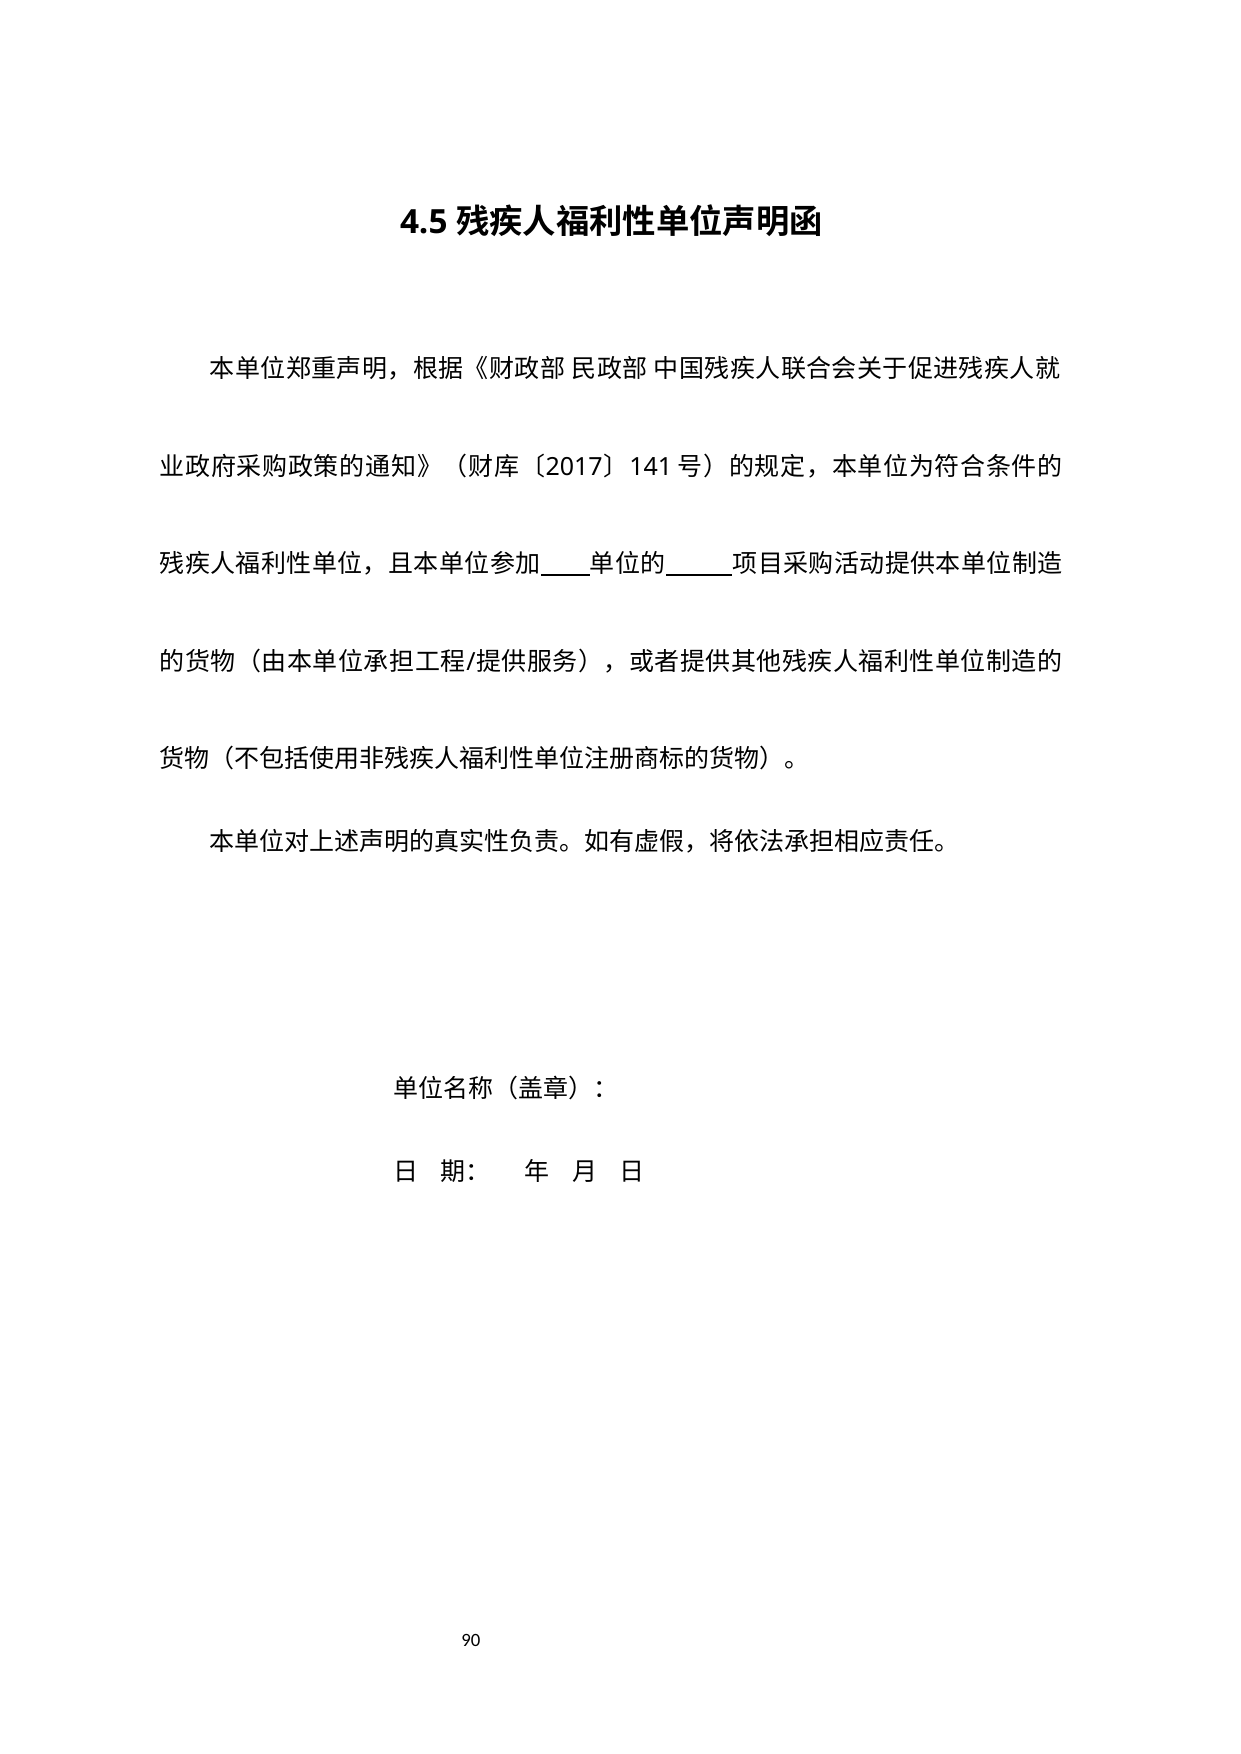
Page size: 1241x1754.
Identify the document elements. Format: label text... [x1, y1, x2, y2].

text 4.5 残疾人福利性单位声明函 [159, 187, 1063, 252]
text 本单位郑重声明，根据《财政部 民政部 中国残疾人联合会关于促进残疾人就业政府采购政策的通知》（财库〔2017〕141号）的规定，本单位为符合条件的残疾人福利性单位，且本单位参加 单位的 项目采购活动提供本单位制造的货物（由本单位承担工程/提供服务），或者提供其他残疾人福利性单位制造的货物（不包括使用非残疾人福利性单位注册商标的货物）。 [159, 334, 1063, 789]
text 本单位对上述声明的真实性负责。如有虚假，将依法承担相应责任。 [159, 807, 1063, 872]
text 日 期： 年 月 日 [159, 1137, 1063, 1202]
text 单位名称（盖章）： [159, 1054, 1063, 1119]
